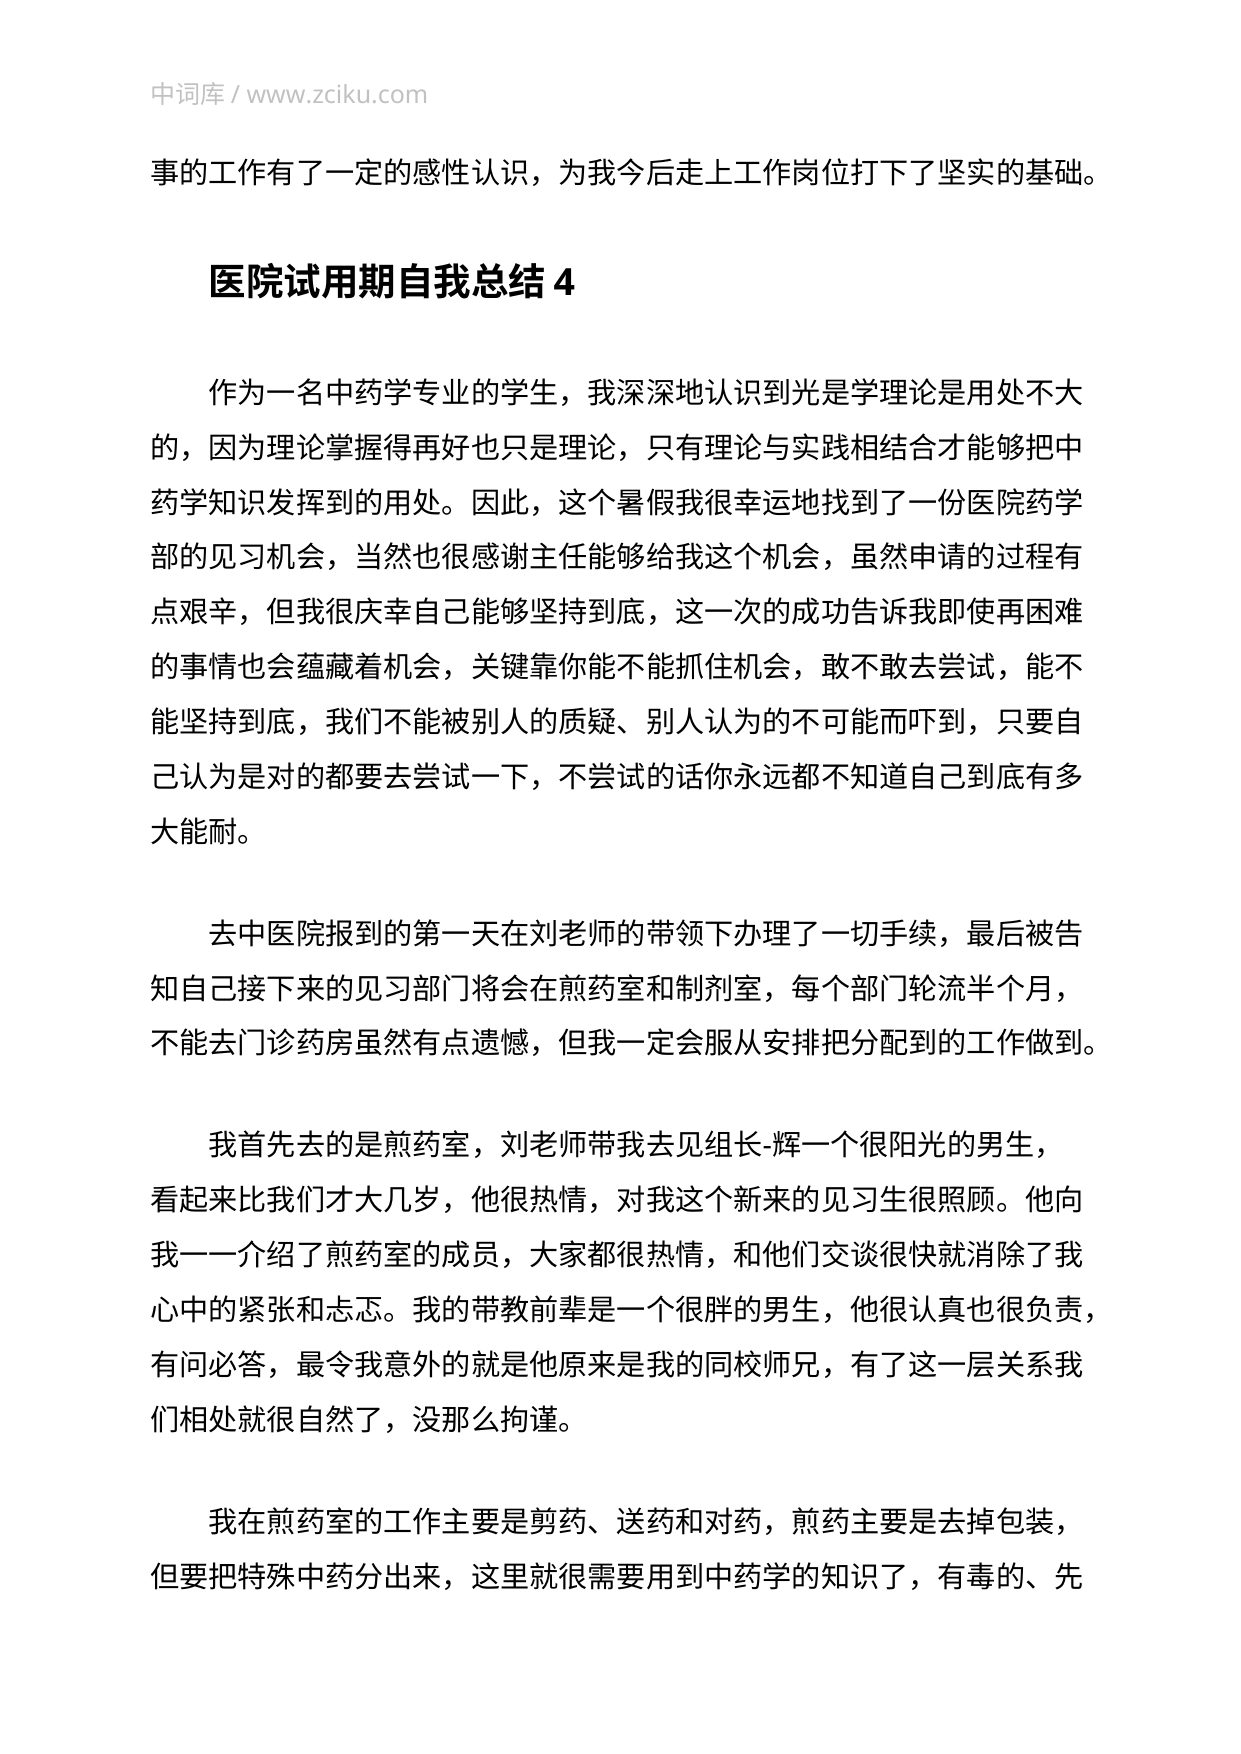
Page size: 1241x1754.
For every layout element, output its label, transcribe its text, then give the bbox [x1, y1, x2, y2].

text 我首先去的是煎药室，刘老师带我去见组长-辉一个很阳光的男生，看起来比我们才大几岁，他很热情，对我这个新来的见习生很照顾。他向我一一介绍了煎药室的成员，大家都很热情，和他们交谈很快就消除了我心中的紧张和忐忑。我的带教前辈是一个很胖的男生，他很认真也很负责，有问必答，最令我意外的就是他原来是我的同校师兄，有了这一层关系我们相处就很自然了，没那么拘谨。 [150, 1122, 1090, 1439]
text 去中医院报到的第一天在刘老师的带领下办理了一切手续，最后被告知自己接下来的见习部门将会在煎药室和制剂室，每个部门轮流半个月，不能去门诊药房虽然有点遗憾，但我一定会服从安排把分配到的工作做到。 [150, 910, 1090, 1062]
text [150, 1498, 1090, 1595]
text 作为一名中药学专业的学生，我深深地认识到光是学理论是用处不大的，因为理论掌握得再好也只是理论，只有理论与实践相结合才能够把中药学知识发挥到的用处。因此，这个暑假我很幸运地找到了一份医院药学部的见习机会，当然也很感谢主任能够给我这个机会，虽然申请的过程有点艰辛，但我很庆幸自己能够坚持到底，这一次的成功告诉我即使再困难的事情也会蕴藏着机会，关键靠你能不能抓住机会，敢不敢去尝试，能不能坚持到底，我们不能被别人的质疑、别人认为的不可能而吓到，只要自己认为是对的都要去尝试一下，不尝试的话你永远都不知道自己到底有多大能耐。 [150, 369, 1090, 851]
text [150, 150, 1090, 192]
text 医院试用期自我总结4 [150, 252, 1090, 306]
